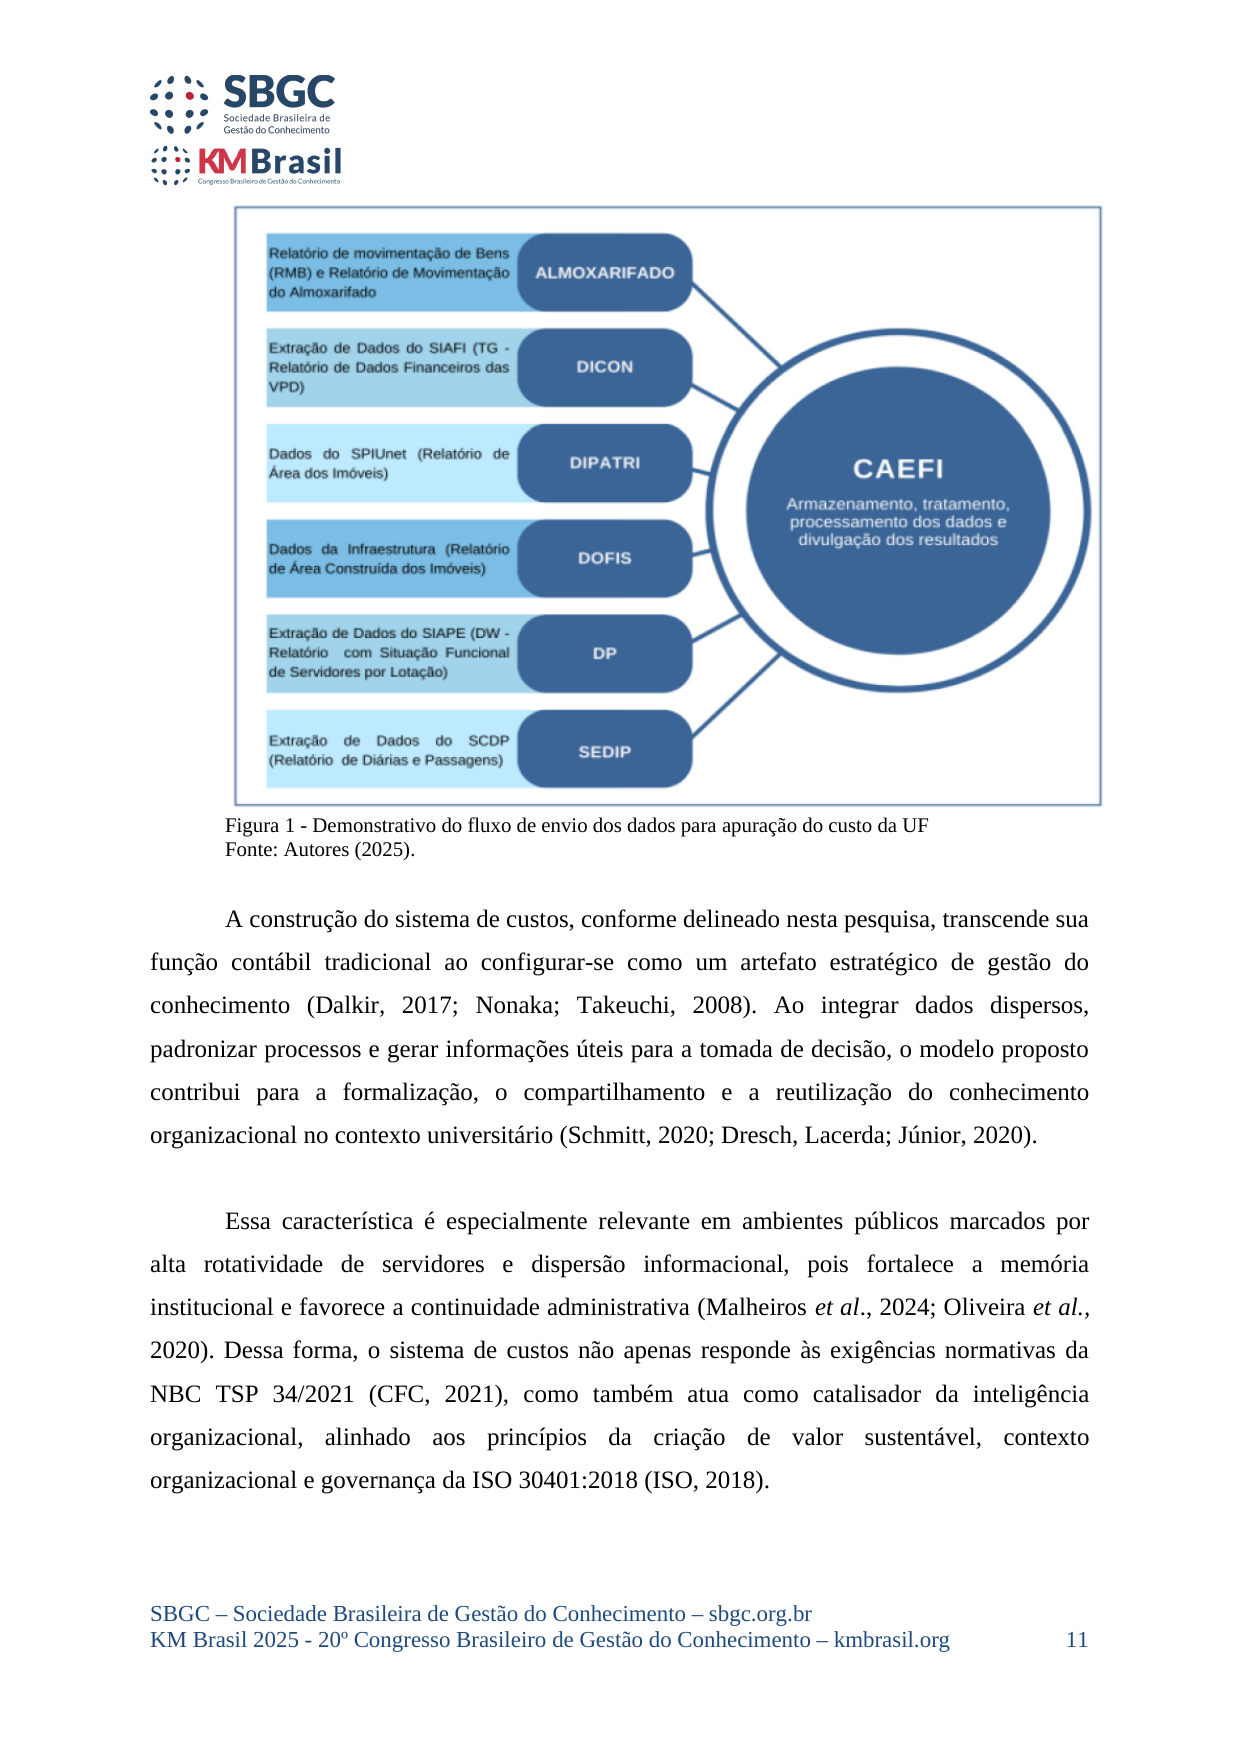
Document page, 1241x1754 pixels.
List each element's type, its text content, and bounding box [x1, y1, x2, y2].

text Essa característica é especialmente relevante em ambientes públicos marcados por alta rotatividade de servidores e dispersão informacional, pois fortalece a memória institucional e favorece a continuidade administrativa (Malheiros et al., 2024; Oliveira et al., 2020). Dessa forma, o sistema de custos não apenas responde às exigências normativas da NBC TSP 34/2021 (CFC, 2021), como também atua como catalisador da inteligência organizacional, alinhado aos princípios da criação de valor sustentável, contexto organizacional e governança da ISO 30401:2018 (ISO, 2018). [150, 1206, 1090, 1494]
picture [150, 75, 1107, 814]
text Fonte: Autores (2025). [150, 837, 1090, 861]
text A construção do sistema de custos, conforme delineado nesta pesquisa, transcende sua função contábil tradicional ao configurar-se como um artefato estratégico de gestão do conhecimento (Dalkir, 2017; Nonaka; Takeuchi, 2008). Ao integrar dados dispersos, padronizar processos e gerar informações úteis para a tomada de decisão, o modelo proposto contribui para a formalização, o compartilhamento e a reutilização do conhecimento organizacional no contexto universitário (Schmitt, 2020; Dresch, Lacerda; Júnior, 2020). [150, 904, 1090, 1149]
text Figura 1 - Demonstrativo do fluxo de envio dos dados para apuração do custo da UF [150, 813, 1090, 837]
